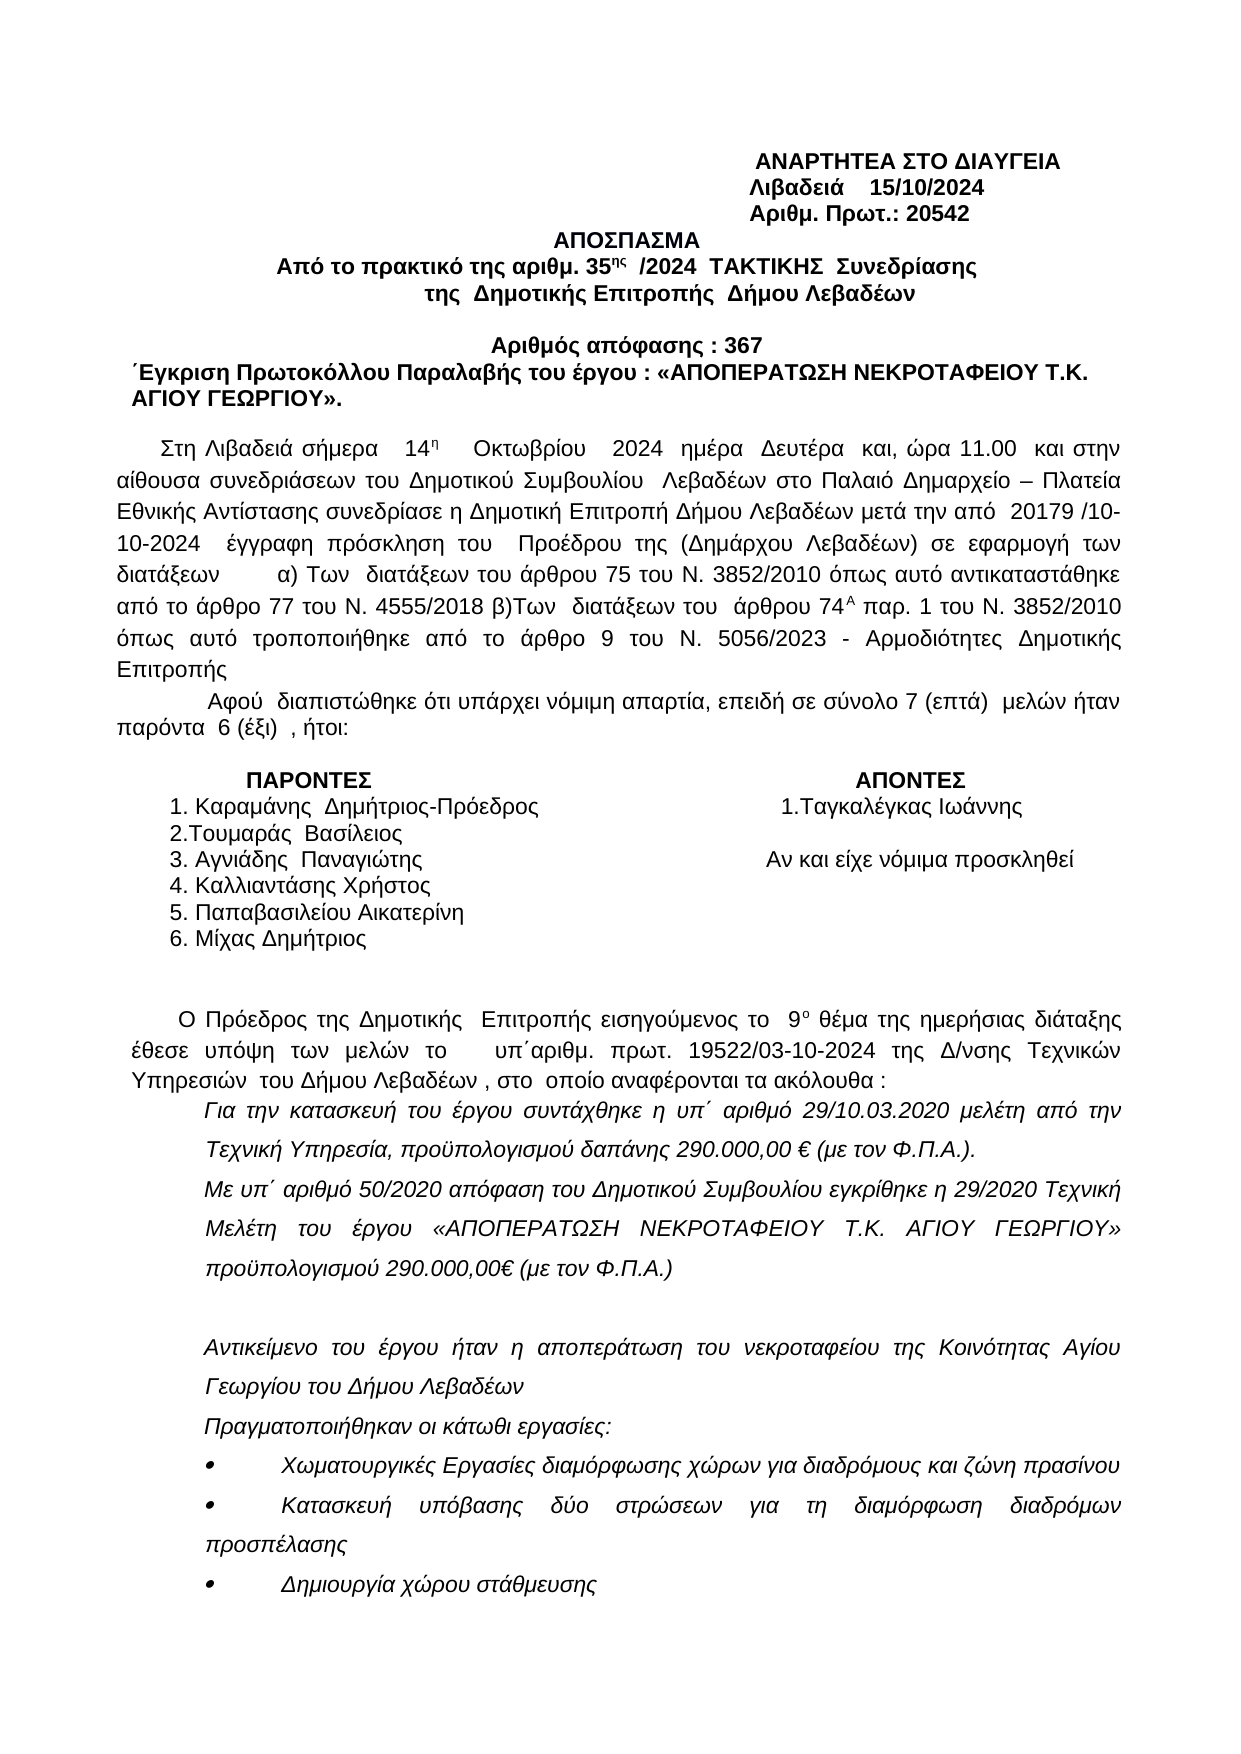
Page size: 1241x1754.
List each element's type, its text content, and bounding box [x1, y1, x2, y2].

text ΑΠΟΣΠΑΣΜΑ [131, 227, 1122, 253]
text Αριθμ. Πρωτ.: 20542 [730, 200, 1122, 227]
text 2.Τουμαράς Βασίλειος [131, 819, 1122, 846]
list Κατασκευή υπόβασης δύο στρώσεων για τη διαμόρφωση διαδρόμων προσπέλασης [204, 1492, 1122, 1558]
text Λιβαδειά 15/10/2024 [730, 174, 1122, 200]
text Αντικείμενο του έργου ήταν η αποπεράτωση του νεκροταφείου της Κοινότητας Αγίου Γεωργίου του Δήμου Λεβαδέων [204, 1334, 1122, 1400]
text 3. Αγνιάδης Παναγιώτης Αν και είχε νόμιμα προσκληθεί [131, 846, 1122, 872]
text Αριθμός απόφασης : 367 [131, 332, 1122, 358]
text Στη Λιβαδειά σήμερα 14η Οκτωβρίου 2024 ημέρα Δευτέρα και, ώρα 11.00 και στην αίθουσα συνεδριάσεων του Δημοτικού Συμβουλίου Λεβαδέων στο Παλαιό Δημαρχείο – Πλατεία Εθνικής Αντίστασης συνεδρίασε η Δημοτική Επιτροπή Δήμου Λεβαδέων μετά την από 20179 /10-10-2024 έγγραφη πρόσκληση του Προέδρου της (Δημάρχου Λεβαδέων) σε εφαρμογή των διατάξεων α) Των διατάξεων του άρθρου 75 του Ν. 3852/2010 όπως αυτό αντικαταστάθηκε από το άρθρο 77 του Ν. 4555/2018 β)Των διατάξεων του άρθρου 74Α παρ. 1 του Ν. 3852/2010 όπως αυτό τροποποιήθηκε από το άρθρο 9 του Ν. 5056/2023 - Αρμοδιότητες Δημοτικής Επιτροπής [116, 435, 1122, 682]
text 6. Μίχας Δημήτριος [131, 925, 1157, 951]
list Χωματουργικές Εργασίες διαμόρφωσης χώρων για διαδρόμους και ζώνη πρασίνου [204, 1452, 1122, 1479]
text Ο Πρόεδρος της Δημοτικής Επιτροπής εισηγούμενος το 9ο θέμα της ημερήσιας διάταξης έθεσε υπόψη των μελών το υπ΄αριθμ. πρωτ. 19522/03-10-2024 της Δ/νσης Τεχνικών Υπηρεσιών του Δήμου Λεβαδέων , στο οποίο αναφέρονται τα ακόλουθα : [131, 1006, 1122, 1093]
list Δημιουργία χώρου στάθμευσης [204, 1571, 1122, 1597]
text 4. Καλλιαντάσης Χρήστος [131, 872, 1157, 898]
text ΠΑΡΟΝΤΕΣ ΑΠΟΝΤΕΣ [131, 767, 1122, 793]
text της Δημοτικής Επιτροπής Δήμου Λεβαδέων [131, 279, 1122, 306]
text 1. Καραμάνης Δημήτριος-Πρόεδρος 1.Ταγκαλέγκας Ιωάννης [131, 793, 1122, 819]
text Με υπ΄ αριθμό 50/2020 απόφαση του Δημοτικού Συμβουλίου εγκρίθηκε η 29/2020 Τεχνική Μελέτη του έργου «ΑΠΟΠΕΡΑΤΩΣΗ ΝΕΚΡΟΤΑΦΕΙΟΥ Τ.Κ. ΑΓΙΟΥ ΓΕΩΡΓΙΟΥ» προϋπολογισμού 290.000,00€ (με τον Φ.Π.Α.) [204, 1176, 1122, 1281]
text ΄Εγκριση Πρωτοκόλλου Παραλαβής του έργου : «ΑΠΟΠΕΡΑΤΩΣΗ ΝΕΚΡΟΤΑΦΕΙΟΥ Τ.Κ. ΑΓΙΟΥ ΓΕΩΡΓΙΟΥ». [131, 358, 1122, 411]
text Από το πρακτικό της αριθμ. 35ης /2024 ΤΑΚΤΙΚΗΣ Συνεδρίασης [131, 253, 1122, 279]
list Αφού διαπιστώθηκε ότι υπάρχει νόμιμη απαρτία, επειδή σε σύνολο 7 (επτά) μελών ήταν παρόντα 6 (έξι) , ήτοι: [87, 688, 1122, 740]
text Για την κατασκευή του έργου συντάχθηκε η υπ΄ αριθμό 29/10.03.2020 μελέτη από την Τεχνική Υπηρεσία, προϋπολογισμού δαπάνης 290.000,00 € (με τον Φ.Π.Α.). [204, 1097, 1122, 1163]
text Πραγματοποιήθηκαν οι κάτωθι εργασίες: [204, 1413, 1122, 1439]
text 5. Παπαβασιλείου Αικατερίνη [131, 898, 1157, 925]
text ΑΝΑΡΤΗΤΕΑ ΣΤΟ ΔΙΑΥΓΕΙΑ [131, 148, 1122, 174]
